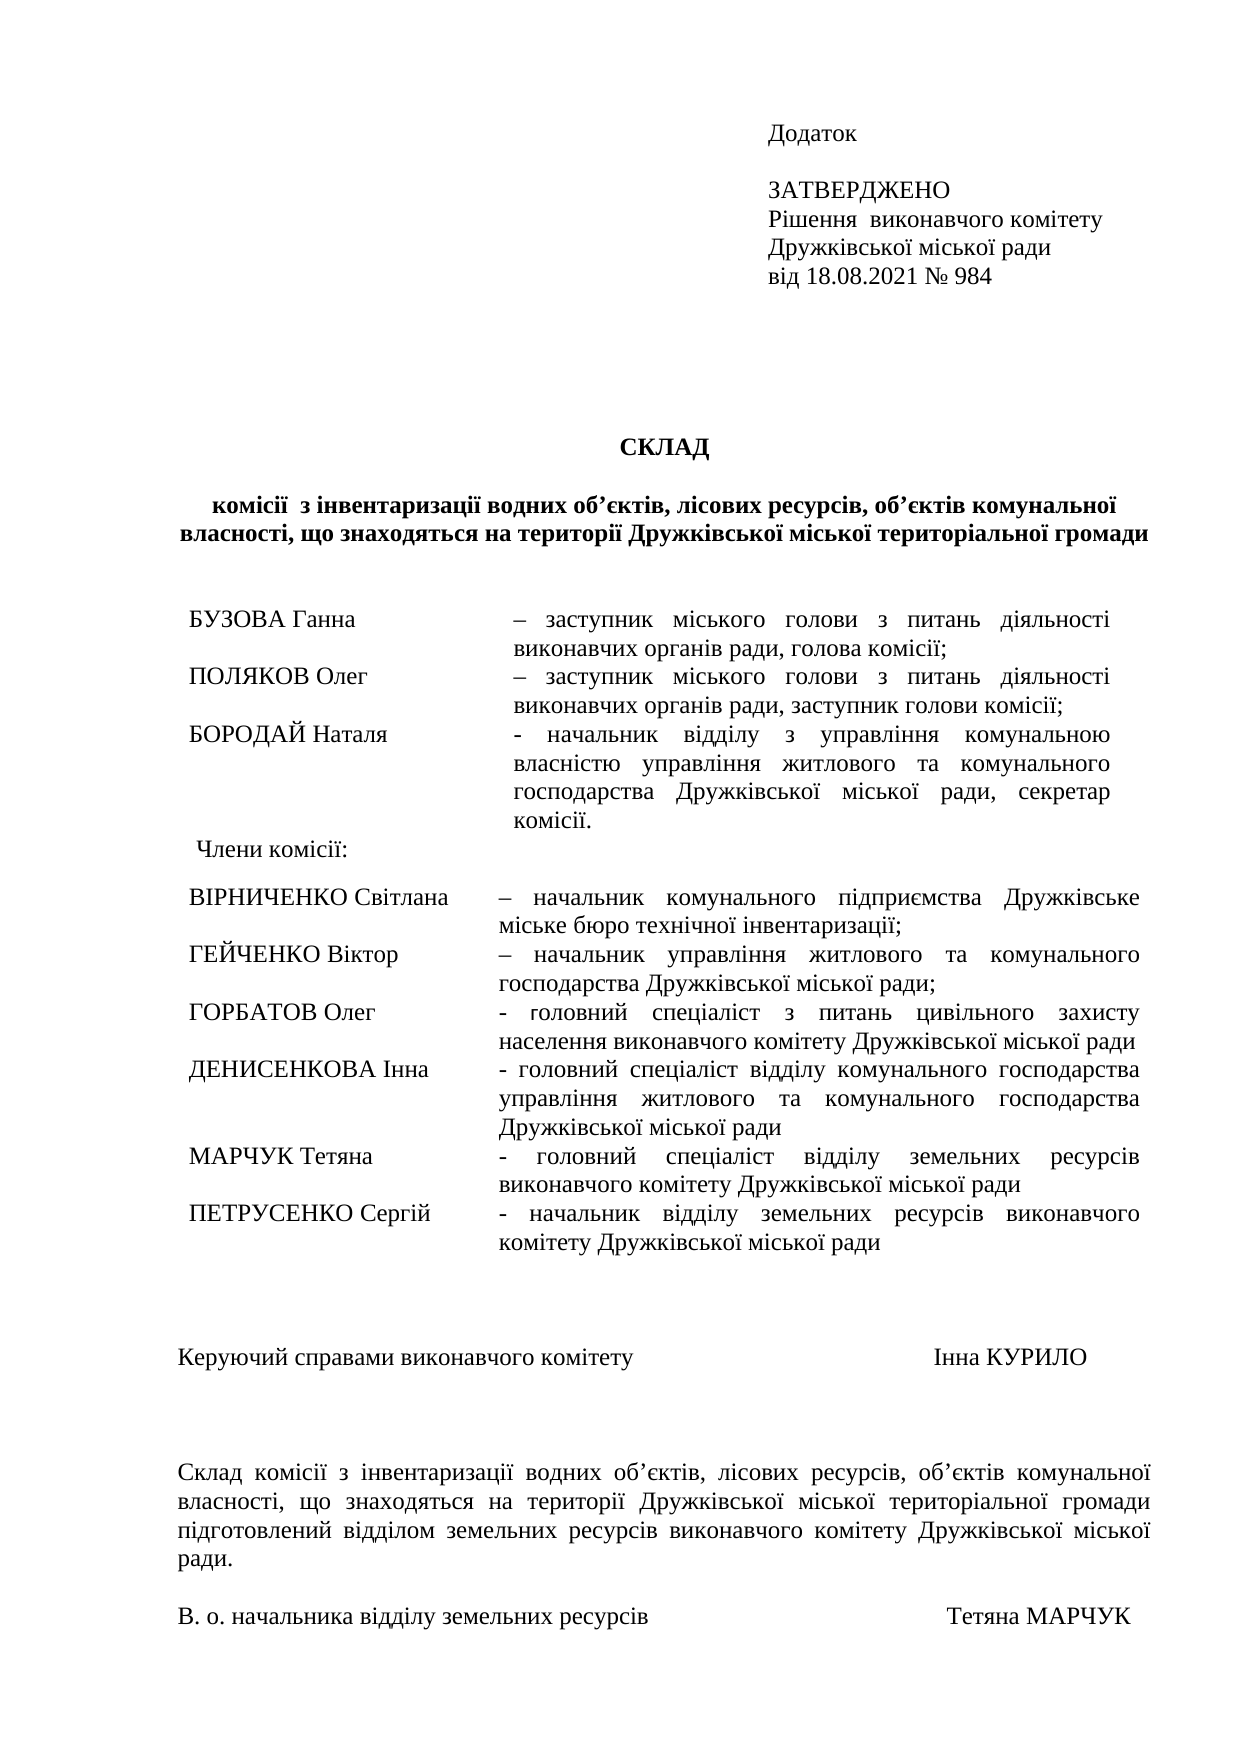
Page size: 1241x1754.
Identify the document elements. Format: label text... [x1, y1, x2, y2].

text комісії з інвентаризації водних об’єктів, лісових ресурсів, об’єктів комунальної власності, що знаходяться на території Дружківської міської територіальної громади [177, 490, 1152, 547]
table_header Бузова Ганна [177, 604, 502, 661]
table_header Вірниченко Світлана [177, 882, 487, 939]
table_cell Гейченко Віктор [177, 939, 487, 997]
table_cell Поляков Олег [177, 661, 502, 719]
table_header – заступник міського голови з питань діяльності виконавчих органів ради, голова комісії; [502, 604, 1122, 661]
table_cell – начальник управління житлового та комунального господарства Дружківської міської ради; [487, 939, 1152, 997]
text СКЛАД [177, 432, 1152, 461]
table_cell - начальник відділу з управління комунальною власністю управління житлового та комунального господарства Дружківської міської ради, секретар комісії. [502, 719, 1122, 834]
table_cell - головний спеціаліст відділу земельних ресурсів виконавчого комітету Дружківської міської ради [487, 1141, 1152, 1198]
table_cell Горбатов Олег [177, 997, 487, 1054]
table_cell Петрусенко Сергій [177, 1198, 487, 1256]
text Додаток [177, 118, 1152, 147]
text Рішення виконавчого комітету Дружківської міської ради [768, 204, 1152, 261]
table_cell - головний спеціаліст відділу комунального господарства управління житлового та комунального господарства Дружківської міської ради [487, 1055, 1152, 1141]
table_header – начальник комунального підприємства Дружківське міське бюро технічної інвентаризації; [487, 882, 1152, 939]
text Керуючий справами виконавчого комітету Інна КУРИЛО [177, 1342, 1152, 1371]
table_cell Денисенкова Інна [177, 1055, 487, 1141]
text від 18.08.2021 № 984 [177, 261, 1152, 290]
table_cell – заступник міського голови з питань діяльності виконавчих органів ради, заступник голови комісії; [502, 661, 1122, 719]
table_cell - головний спеціаліст з питань цивільного захисту населення виконавчого комітету Дружківської міської ради [487, 997, 1152, 1054]
text ЗАТВЕРДЖЕНО [177, 175, 1152, 204]
table_cell - начальник відділу земельних ресурсів виконавчого комітету Дружківської міської ради [487, 1198, 1152, 1256]
text В. о. начальника відділу земельних ресурсів Тетяна МАРЧУК [177, 1601, 1152, 1630]
table_cell МАРЧУК Тетяна [177, 1141, 487, 1198]
table_cell Бородай Наталя [177, 719, 502, 834]
text Склад комісії з інвентаризації водних об’єктів, лісових ресурсів, об’єктів комунальної власності, що знаходяться на території Дружківської міської територіальної громади підготовлений відділом земельних ресурсів виконавчого комітету Дружківської міської ради. [177, 1457, 1152, 1572]
text Члени комісії: [177, 834, 1152, 863]
